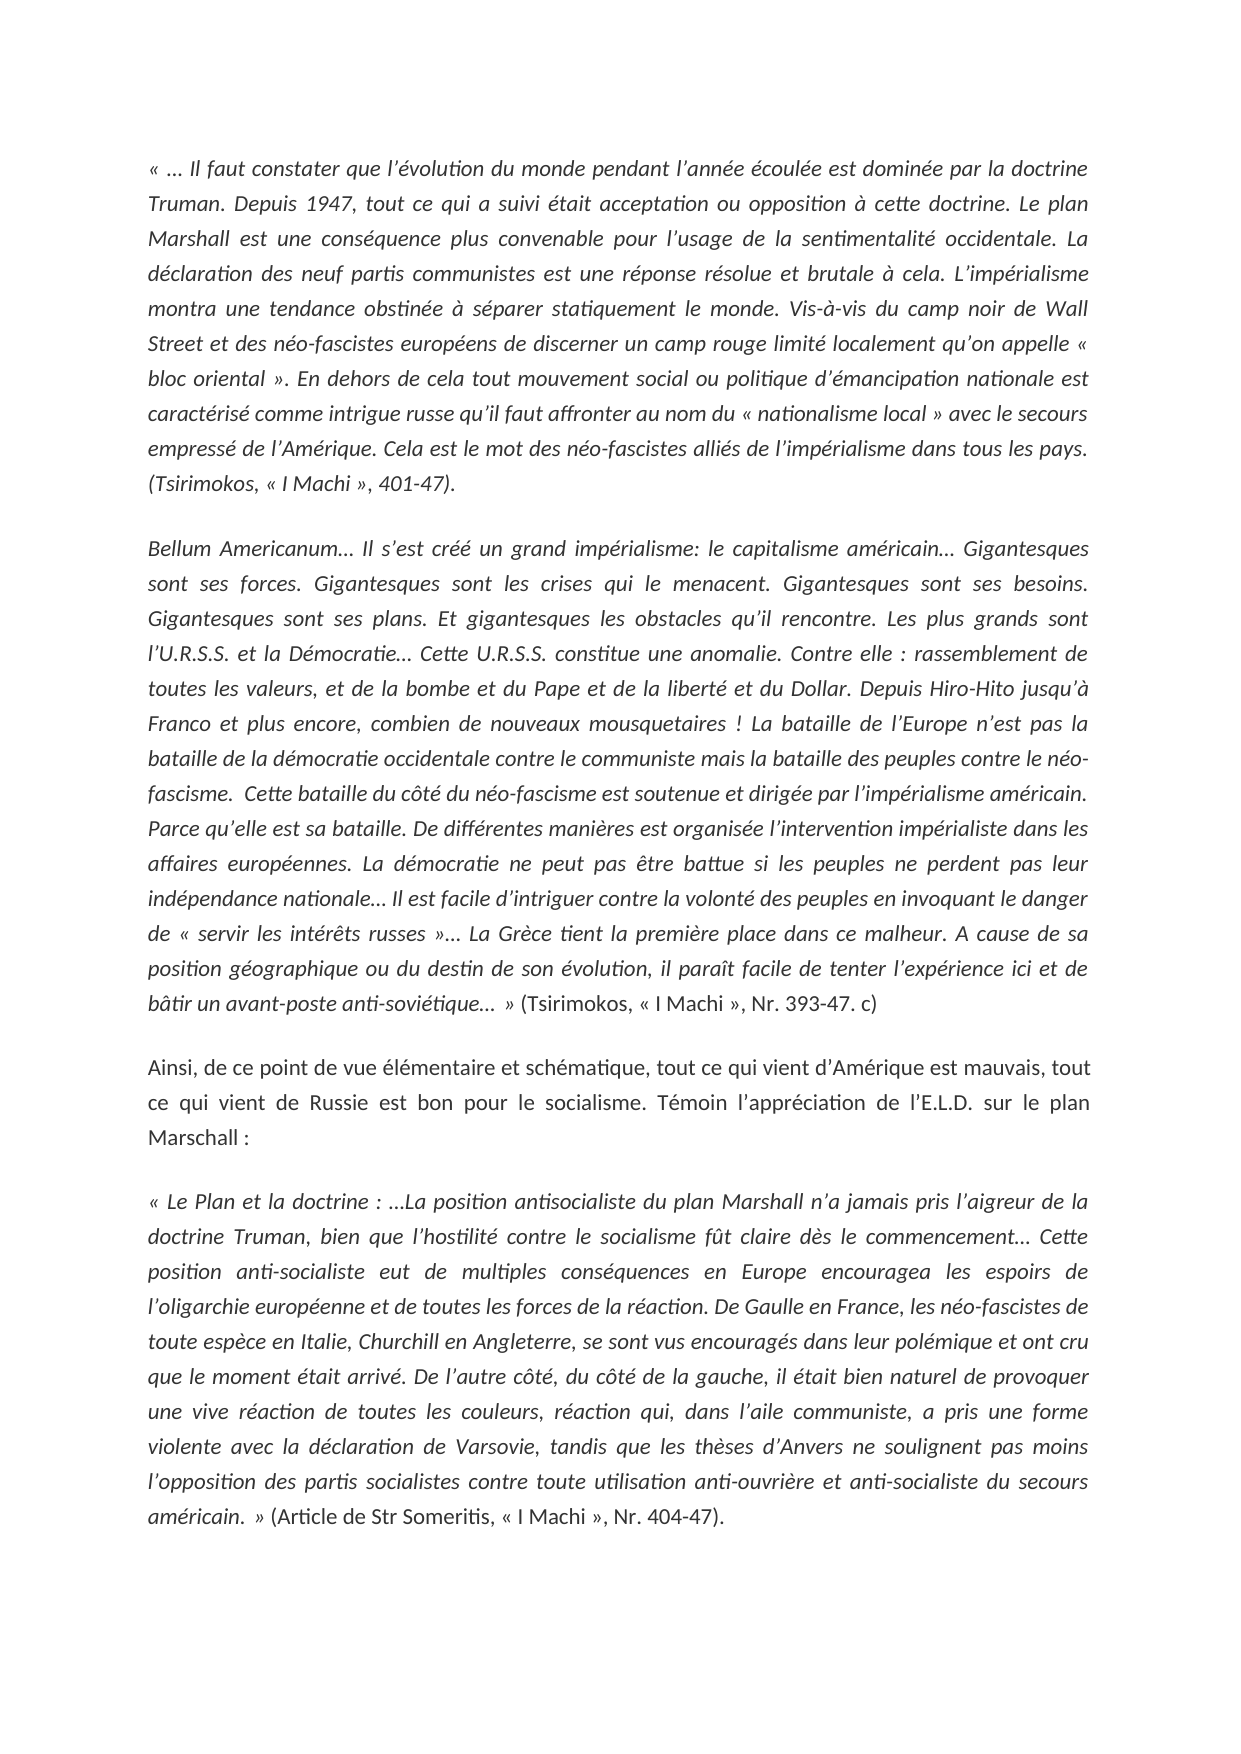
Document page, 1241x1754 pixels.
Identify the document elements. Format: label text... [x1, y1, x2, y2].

text Ainsi, de ce point de vue élémentaire et schématique, tout ce qui vient d’Amérique est mauvais, tout ce qui vient de Russie est bon pour le socialisme. Témoin l’appréciation de l’E.L.D. sur le plan Marschall : [148, 1046, 1093, 1151]
text « … Il faut constater que l’évolution du monde pendant l’année écoulée est dominée par la doctrine Truman. Depuis 1947, tout ce qui a suivi était acceptation ou opposition à cette doctrine. Le plan Marshall est une conséquence plus convenable pour l’usage de la sentimentalité occidentale. La déclaration des neuf partis communistes est une réponse résolue et brutale à cela. L’impérialisme montra une tendance obstinée à séparer statiquement le monde. Vis-à-vis du camp noir de Wall Street et des néo-fascistes européens de discerner un camp rouge limité localement qu’on appelle « bloc oriental ». En dehors de cela tout mouvement social ou politique d’émancipation nationale est caractérisé comme intrigue russe qu’il faut affronter au nom du « nationalisme local » avec le secours empressé de l’Amérique. Cela est le mot des néo-fascistes alliés de l’impérialisme dans tous les pays. (Tsirimokos, « I Machi », 401-47). [148, 148, 1093, 498]
text Bellum Americanum… Il s’est créé un grand impérialisme: le capitalisme américain… Gigantesques sont ses forces. Gigantesques sont les crises qui le menacent. Gigantesques sont ses besoins. Gigantesques sont ses plans. Et gigantesques les obstacles qu’il rencontre. Les plus grands sont l’U.R.S.S. et la Démocratie… Cette U.R.S.S. constitue une anomalie. Contre elle : rassemblement de toutes les valeurs, et de la bombe et du Pape et de la liberté et du Dollar. Depuis Hiro-Hito jusqu’à Franco et plus encore, combien de nouveaux mousquetaires ! La bataille de l’Europe n’est pas la bataille de la démocratie occidentale contre le communiste mais la bataille des peuples contre le néo-fascisme. Cette bataille du côté du néo-fascisme est soutenue et dirigée par l’impérialisme américain. Parce qu’elle est sa bataille. De différentes manières est organisée l’intervention impérialiste dans les affaires européennes. La démocratie ne peut pas être battue si les peuples ne perdent pas leur indépendance nationale… Il est facile d’intriguer contre la volonté des peuples en invoquant le danger de « servir les intérêts russes »… La Grèce tient la première place dans ce malheur. A cause de sa position géographique ou du destin de son évolution, il paraît facile de tenter l’expérience ici et de bâtir un avant-poste anti-soviétique… » (Tsirimokos, « I Machi », Nr. 393-47. c) [148, 527, 1093, 1017]
text « Le Plan et la doctrine : …La position antisocialiste du plan Marshall n’a jamais pris l’aigreur de la doctrine Truman, bien que l’hostilité contre le socialisme fût claire dès le commencement… Cette position anti-socialiste eut de multiples conséquences en Europe encouragea les espoirs de l’oligarchie européenne et de toutes les forces de la réaction. De Gaulle en France, les néo-fascistes de toute espèce en Italie, Churchill en Angleterre, se sont vus encouragés dans leur polémique et ont cru que le moment était arrivé. De l’autre côté, du côté de la gauche, il était bien naturel de provoquer une vive réaction de toutes les couleurs, réaction qui, dans l’aile communiste, a pris une forme violente avec la déclaration de Varsovie, tandis que les thèses d’Anvers ne soulignent pas moins l’opposition des partis socialistes contre toute utilisation anti-ouvrière et anti-socialiste du secours américain. » (Article de Str Someritis, « I Machi », Nr. 404-47). [148, 1180, 1093, 1530]
